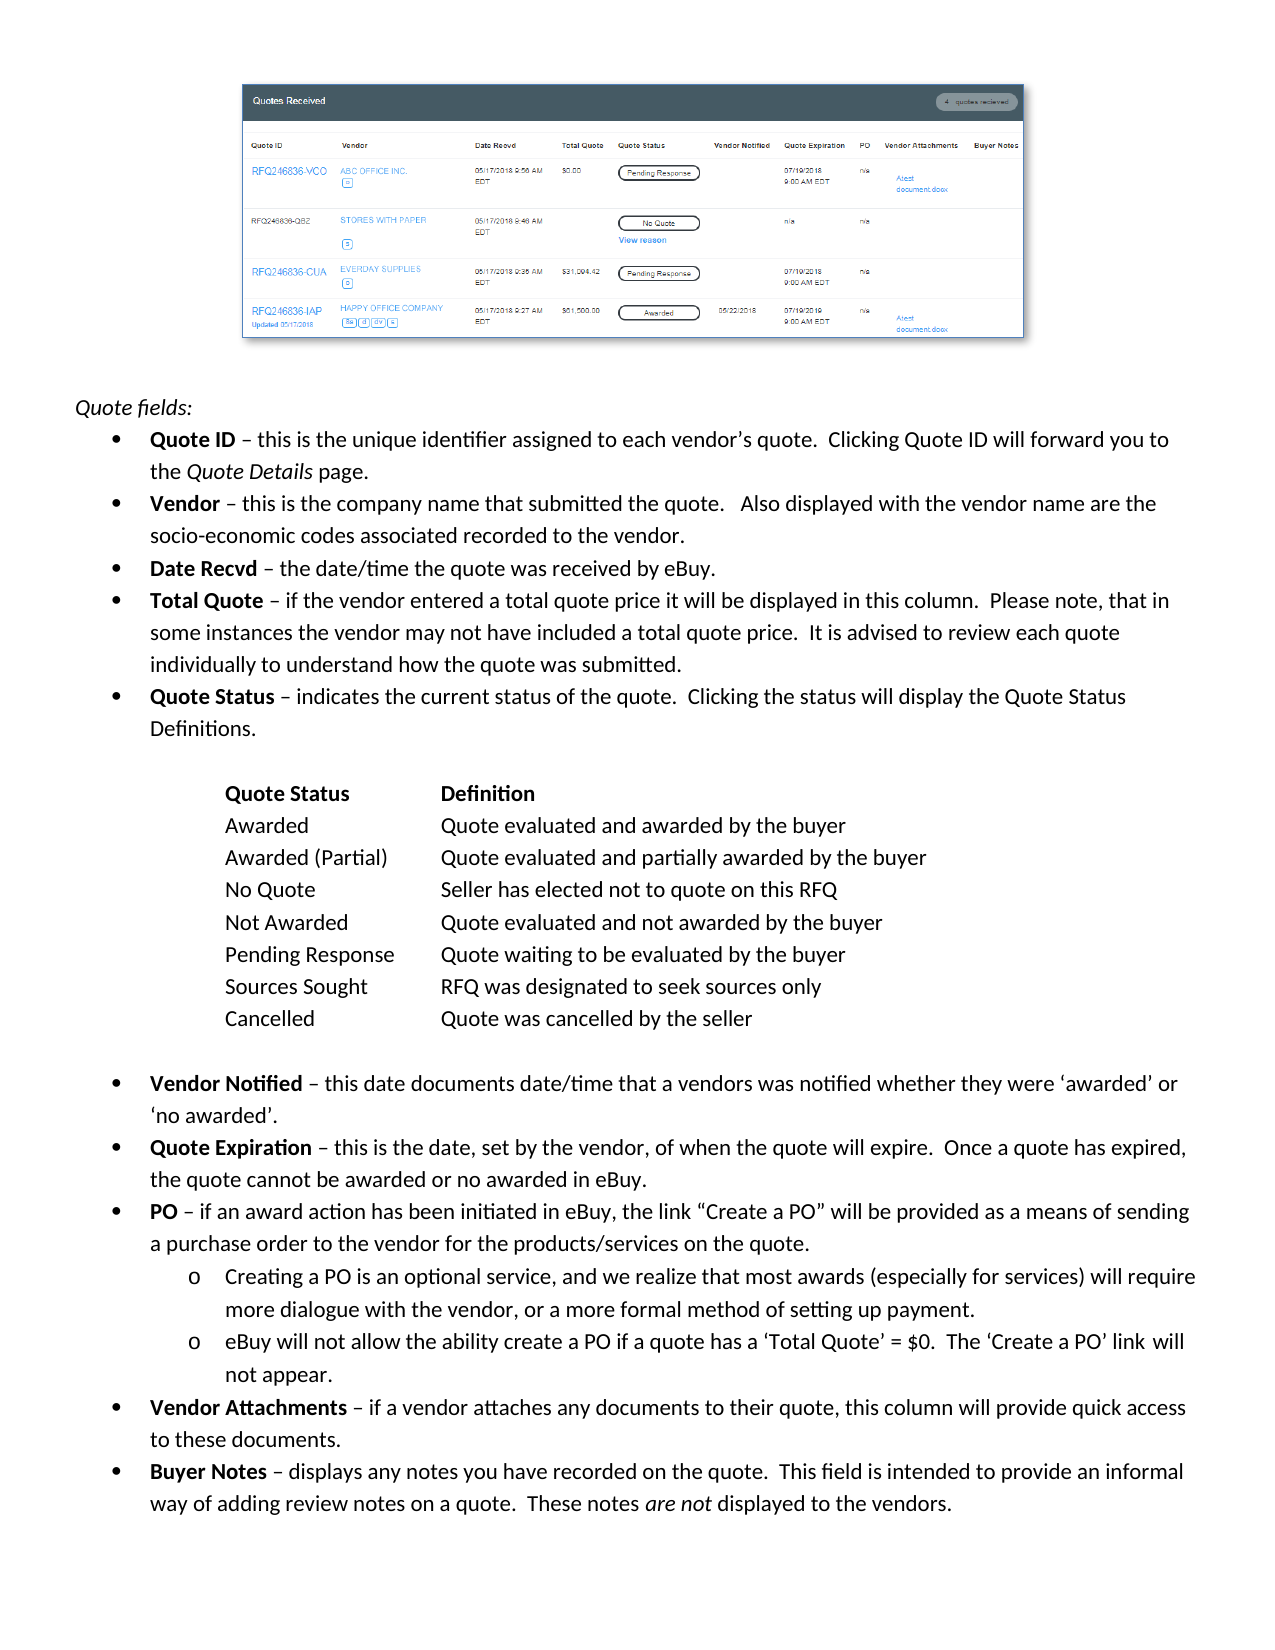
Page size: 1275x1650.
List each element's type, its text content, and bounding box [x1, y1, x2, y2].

text Cancelled Quote was cancelled by the seller [225, 1004, 1200, 1032]
list Vendor – this is the company name that submitted the quote. Also displayed with the vendor name are the socio-economic codes associated recorded to the vendor. [112, 489, 1200, 549]
text Awarded (Partial) Quote evaluated and partially awarded by the buyer [225, 843, 1200, 871]
list Buyer Notes – displays any notes you have recorded on the quote. This field is intended to provide an informal way of adding review notes on a quote. These notes are not displayed to the vendors. [112, 1457, 1200, 1517]
list Total Quote – if the vendor entered a total quote price it will be displayed in this column. Please note, that in some instances the vendor may not have included a total quote price. It is advised to review each quote individually to understand how the quote was submitted. [112, 586, 1200, 678]
text No Quote Seller has elected not to quote on this RFQ [225, 876, 1200, 903]
list Date Recvd – the date/time the quote was received by eBuy. [112, 554, 1200, 582]
list Vendor Notified – this date documents date/time that a vendors was notified whether they were ‘awarded’ or ‘no awarded’. [112, 1069, 1200, 1129]
text Awarded Quote evaluated and awarded by the buyer [225, 811, 1200, 839]
list Quote Expiration – this is the date, set by the vendor, of when the quote will expire. Once a quote has expired, the quote cannot be awarded or no awarded in eBuy. [112, 1133, 1200, 1193]
list Vendor Attachments – if a vendor attaches any documents to their quote, this column will provide quick access to these documents. [112, 1393, 1200, 1453]
list PO – if an award action has been initiated in eBuy, the link “Create a PO” will be provided as a means of sending a purchase order to the vendor for the products/services on the quote. [112, 1197, 1200, 1258]
list Creating a PO is an optional service, and we realize that most awards (especially for services) will require more dialogue with the vendor, or a more formal method of setting up payment. [187, 1262, 1200, 1323]
picture [243, 85, 1023, 337]
list eBuy will not allow the ability create a PO if a quote has a ‘Total Quote’ = $0. The ‘Create a PO’ link will not appear. [187, 1327, 1200, 1389]
text Not Awarded Quote evaluated and not awarded by the buyer [225, 908, 1200, 936]
text Sources Sought RFQ was designated to seek sources only [225, 972, 1200, 1000]
text Pending Response Quote waiting to be evaluated by the buyer [225, 940, 1200, 968]
text Quote fields: [75, 393, 1200, 421]
text Quote Status Definition [225, 779, 1200, 807]
list Quote Status – indicates the current status of the quote. Clicking the status will display the Quote Status Definitions. [112, 682, 1200, 743]
list Quote ID – this is the unique identifier assigned to each vendor’s quote. Clicking Quote ID will forward you to the Quote Details page. [112, 425, 1200, 485]
